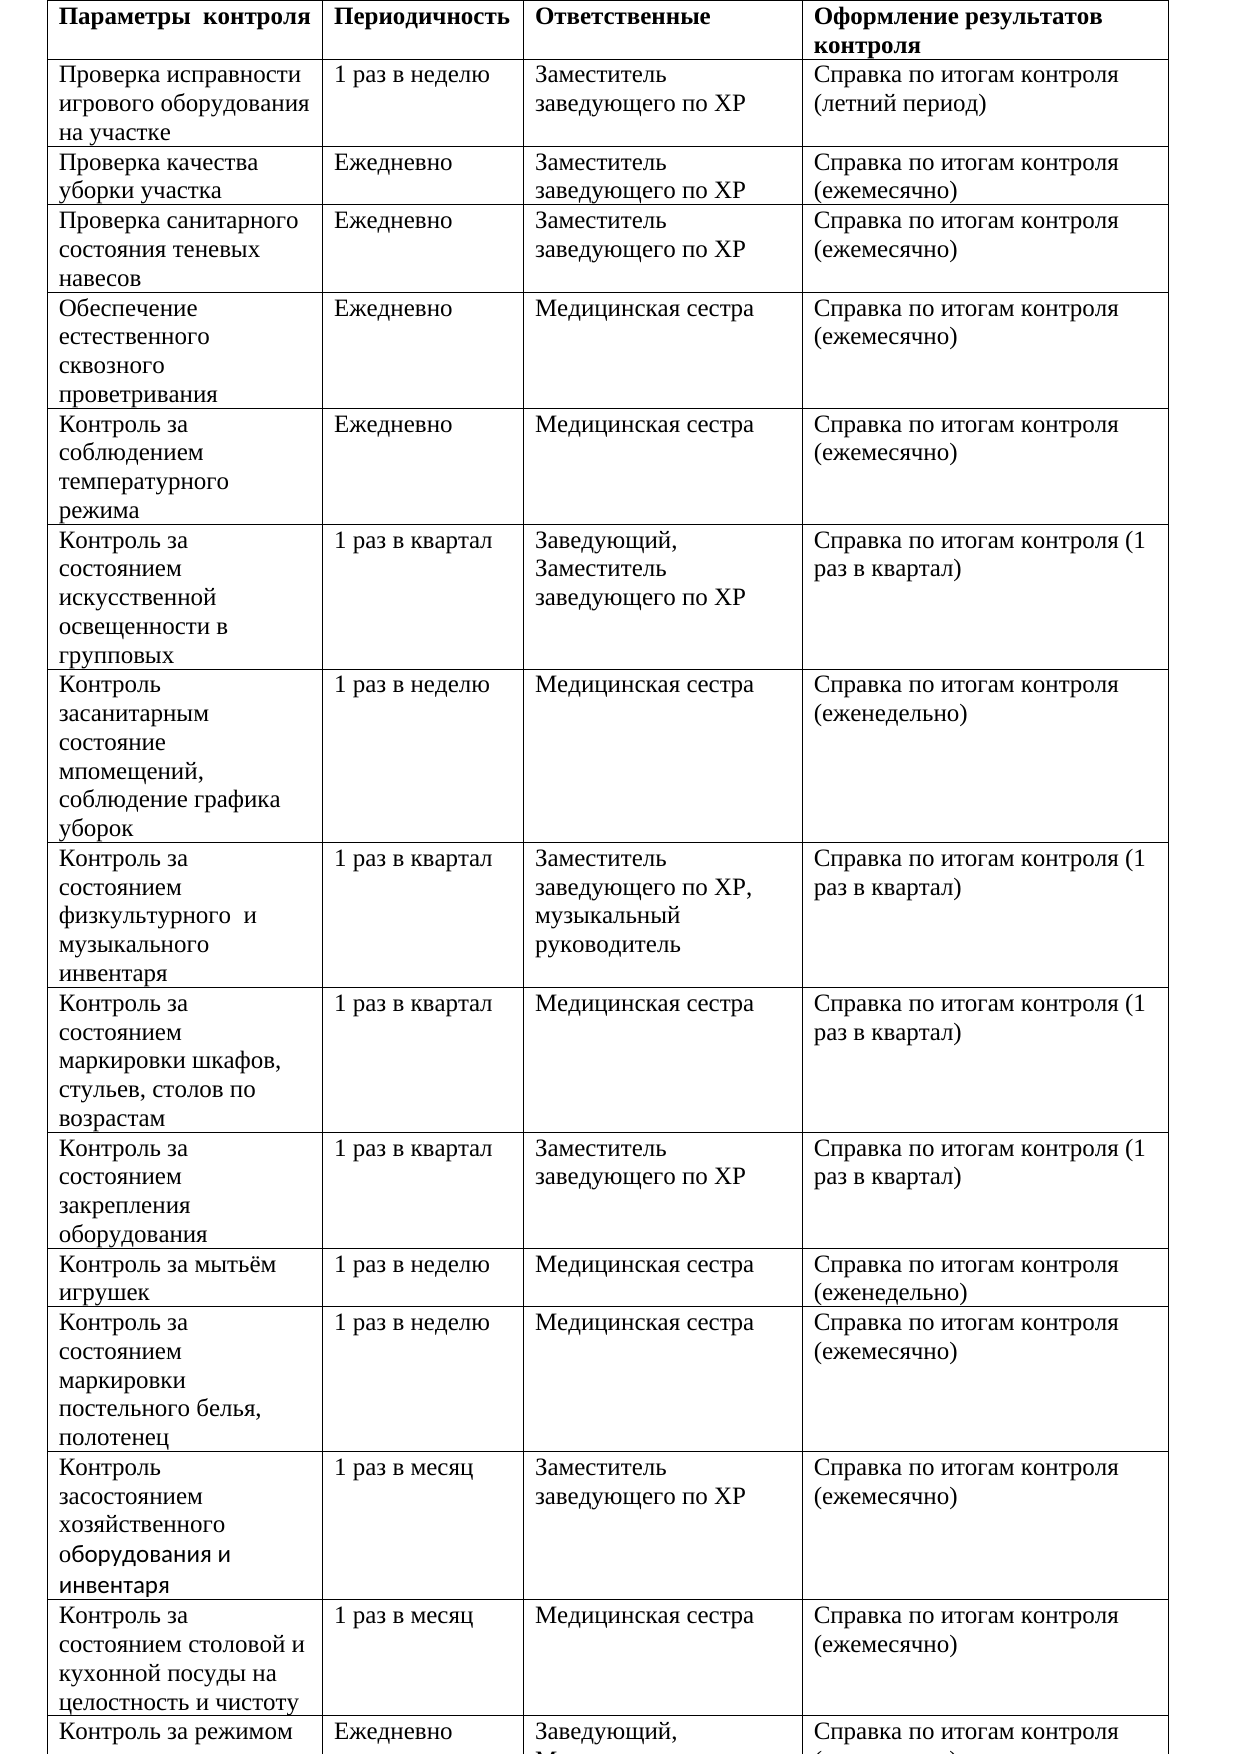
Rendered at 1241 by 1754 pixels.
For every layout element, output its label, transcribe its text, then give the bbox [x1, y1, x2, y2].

table_cell Ежедневно [323, 293, 523, 408]
table_cell Контроль засостоянием хозяйственного оборудования и инвентаря [48, 1452, 322, 1599]
table_cell Справка по итогам контроля (1 раз в квартал) [803, 1133, 1168, 1248]
table_cell Справка по итогам контроля (летний период) [803, 60, 1168, 146]
table_cell Справка по итогам контроля (ежемесячно) [803, 205, 1168, 292]
table_cell 1 раз в квартал [323, 843, 523, 987]
table_cell Проверка санитарного состояния теневых навесов [48, 205, 322, 292]
table_cell Справка по итогам контроля (ежемесячно) [803, 1716, 1168, 1754]
table_cell Справка по итогам контроля (ежемесячно) [803, 1600, 1168, 1715]
table_cell Контроль за состоянием закрепления оборудования [48, 1133, 322, 1248]
table_cell 1 раз в неделю [323, 60, 523, 146]
table_header Оформление результатов контроля [803, 1, 1168, 58]
table_cell Контроль за состоянием физкультурного и музыкального инвентаря [48, 843, 322, 987]
table_cell Заместитель заведующего по ХР [524, 205, 802, 292]
table_cell Справка по итогам контроля (1 раз в квартал) [803, 988, 1168, 1132]
table_cell Медицинская сестра [524, 1307, 802, 1451]
table_cell Заместитель заведующего по ХР [524, 1133, 802, 1248]
table_cell Контроль за состоянием маркировки постельного белья, полотенец [48, 1307, 322, 1451]
table_cell Контроль за соблюдением температурного режима [48, 409, 322, 524]
table_cell Контроль за состоянием столовой и кухонной посуды на целостность и чистоту [48, 1600, 322, 1715]
table_cell 1 раз в квартал [323, 988, 523, 1132]
table_cell Справка по итогам контроля (ежемесячно) [803, 147, 1168, 204]
table_cell Медицинская сестра [524, 293, 802, 408]
table_cell Медицинская сестра [524, 1600, 802, 1715]
table_cell 1 раз в неделю [323, 1249, 523, 1306]
table_header Периодичность [323, 1, 523, 58]
table_cell Справка по итогам контроля (еженедельно) [803, 670, 1168, 842]
table_cell Заведующий, Медицинская сестра [524, 1716, 802, 1754]
table_cell Заведующий, Заместитель заведующего по ХР [524, 525, 802, 668]
table_cell Контроль за состоянием искусственной освещенности в групповых [48, 525, 322, 668]
table_cell Проверка качества уборки участка [48, 147, 322, 204]
table_header Параметры контроля [48, 1, 322, 58]
table_cell Ежедневно [323, 1716, 523, 1754]
table_cell 1 раз в неделю [323, 1307, 523, 1451]
table_cell Медицинская сестра [524, 670, 802, 842]
table_cell Справка по итогам контроля (ежемесячно) [803, 293, 1168, 408]
table_cell Справка по итогам контроля (ежемесячно) [803, 1307, 1168, 1451]
table_cell Медицинская сестра [524, 988, 802, 1132]
table_cell Обеспечение естественного сквозного проветривания [48, 293, 322, 408]
table_cell Медицинская сестра [524, 409, 802, 524]
table_cell 1 раз в месяц [323, 1600, 523, 1715]
table_cell 1 раз в квартал [323, 525, 523, 668]
table_cell Контроль засанитарным состояниемпомещений, соблюдение графика уборок [48, 670, 322, 842]
table_cell Заместитель заведующего по ХР [524, 147, 802, 204]
table_cell Контроль за состоянием маркировки шкафов, стульев, столов по возрастам [48, 988, 322, 1132]
table_cell 1 раз в месяц [323, 1452, 523, 1599]
table_header Ответственные [524, 1, 802, 58]
table_cell Ежедневно [323, 147, 523, 204]
table_cell Проверка исправности игрового оборудования на участке [48, 60, 322, 146]
table_cell Справка по итогам контроля (ежемесячно) [803, 409, 1168, 524]
table_cell 1 раз в неделю [323, 670, 523, 842]
table_cell Ежедневно [323, 205, 523, 292]
table_cell Справка по итогам контроля (1 раз в квартал) [803, 843, 1168, 987]
table_cell Справка по итогам контроля (1 раз в квартал) [803, 525, 1168, 668]
table_cell Заместитель заведующего по ХР [524, 60, 802, 146]
table_cell Справка по итогам контроля (ежемесячно) [803, 1452, 1168, 1599]
table_cell Контроль за режимом организации питания в группах [48, 1716, 322, 1754]
table_cell Справка по итогам контроля (еженедельно) [803, 1249, 1168, 1306]
table_cell Заместитель заведующего по ХР [524, 1452, 802, 1599]
table_cell Контроль за мытьём игрушек [48, 1249, 322, 1306]
table_cell Медицинская сестра [524, 1249, 802, 1306]
table_cell 1 раз в квартал [323, 1133, 523, 1248]
table_cell Заместитель заведующего по ХР, музыкальный руководитель [524, 843, 802, 987]
table_cell Ежедневно [323, 409, 523, 524]
